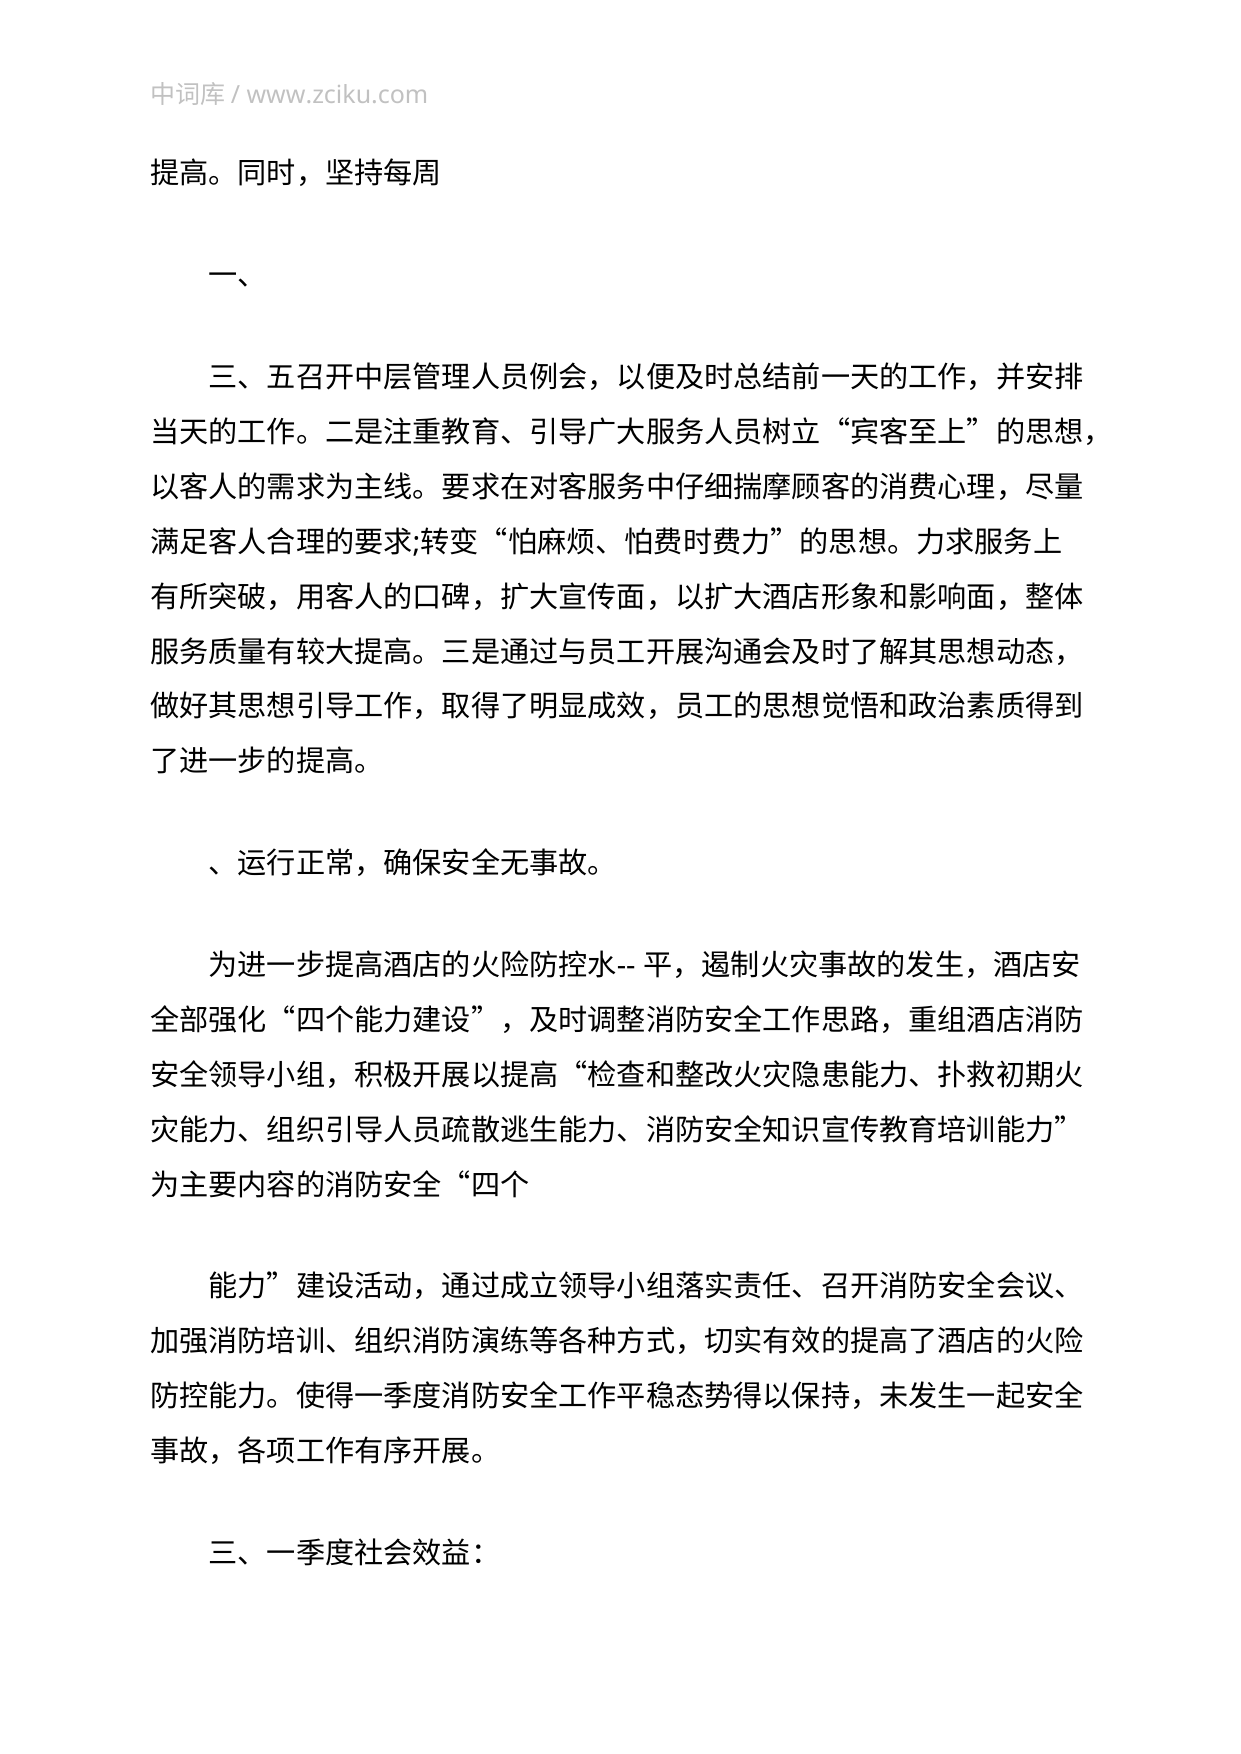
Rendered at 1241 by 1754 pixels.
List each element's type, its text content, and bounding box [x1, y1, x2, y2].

text 、运行正常，确保安全无事故。 [150, 840, 1090, 882]
text 三、一季度社会效益： [150, 1529, 1090, 1572]
text 三、五召开中层管理人员例会，以便及时总结前一天的工作，并安排当天的工作。二是注重教育、引导广大服务人员树立“宾客至上”的思想，以客人的需求为主线。要求在对客服务中仔细揣摩顾客的消费心理，尽量满足客人合理的要求;转变“怕麻烦、怕费时费力”的思想。力求服务上有所突破，用客人的口碑，扩大宣传面，以扩大酒店形象和影响面，整体服务质量有较大提高。三是通过与员工开展沟通会及时了解其思想动态，做好其思想引导工作，取得了明显成效，员工的思想觉悟和政治素质得到了进一步的提高。 [150, 353, 1090, 780]
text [150, 150, 1090, 192]
text 一、 [150, 252, 1090, 294]
text 为进一步提高酒店的火险防控水-- 平，遏制火灾事故的发生，酒店安全部强化“四个能力建设”，及时调整消防安全工作思路，重组酒店消防安全领导小组，积极开展以提高“检查和整改火灾隐患能力、扑救初期火灾能力、组织引导人员疏散逃生能力、消防安全知识宣传教育培训能力”为主要内容的消防安全“四个 [150, 941, 1090, 1203]
text 能力”建设活动，通过成立领导小组落实责任、召开消防安全会议、加强消防培训、组织消防演练等各种方式，切实有效的提高了酒店的火险防控能力。使得一季度消防安全工作平稳态势得以保持，未发生一起安全事故，各项工作有序开展。 [150, 1263, 1090, 1470]
